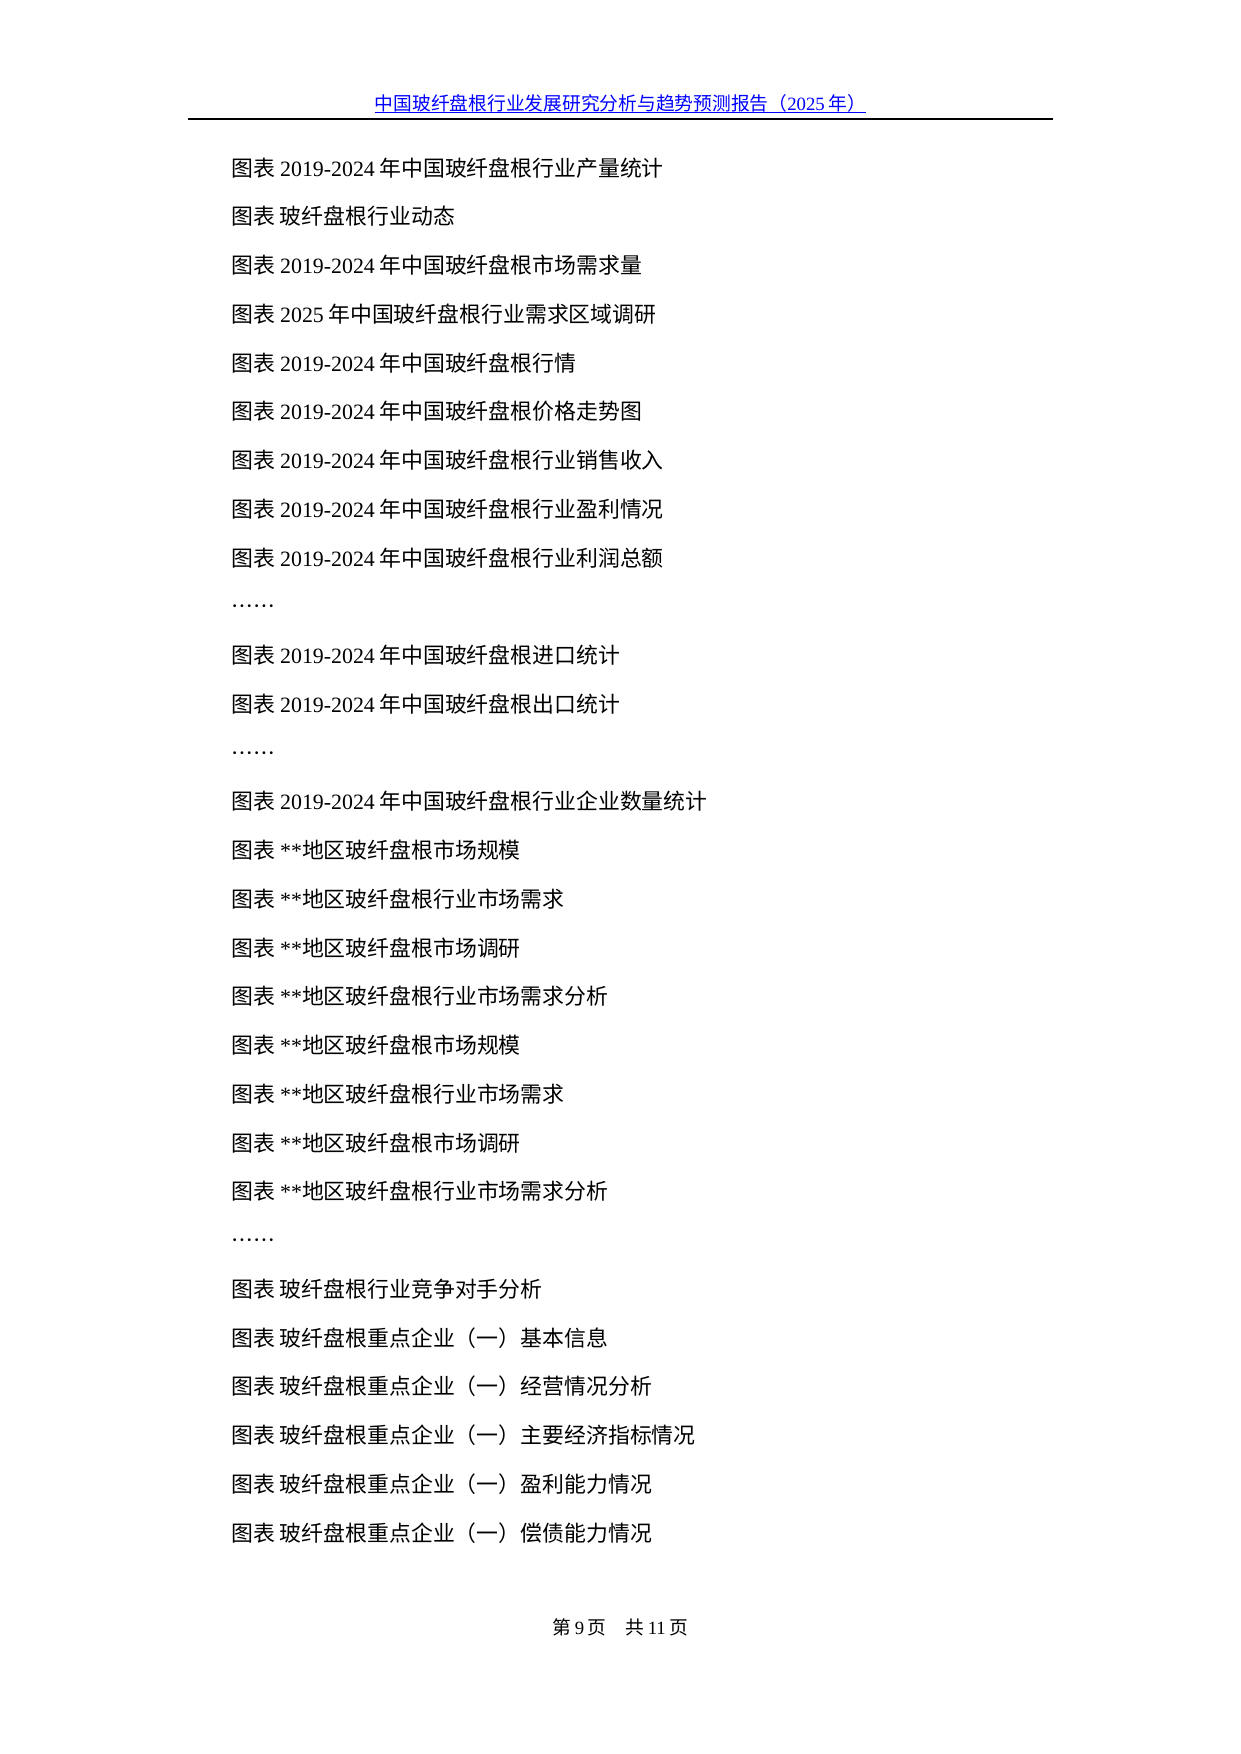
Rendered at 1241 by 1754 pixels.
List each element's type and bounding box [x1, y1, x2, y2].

text [187, 150, 1053, 1548]
